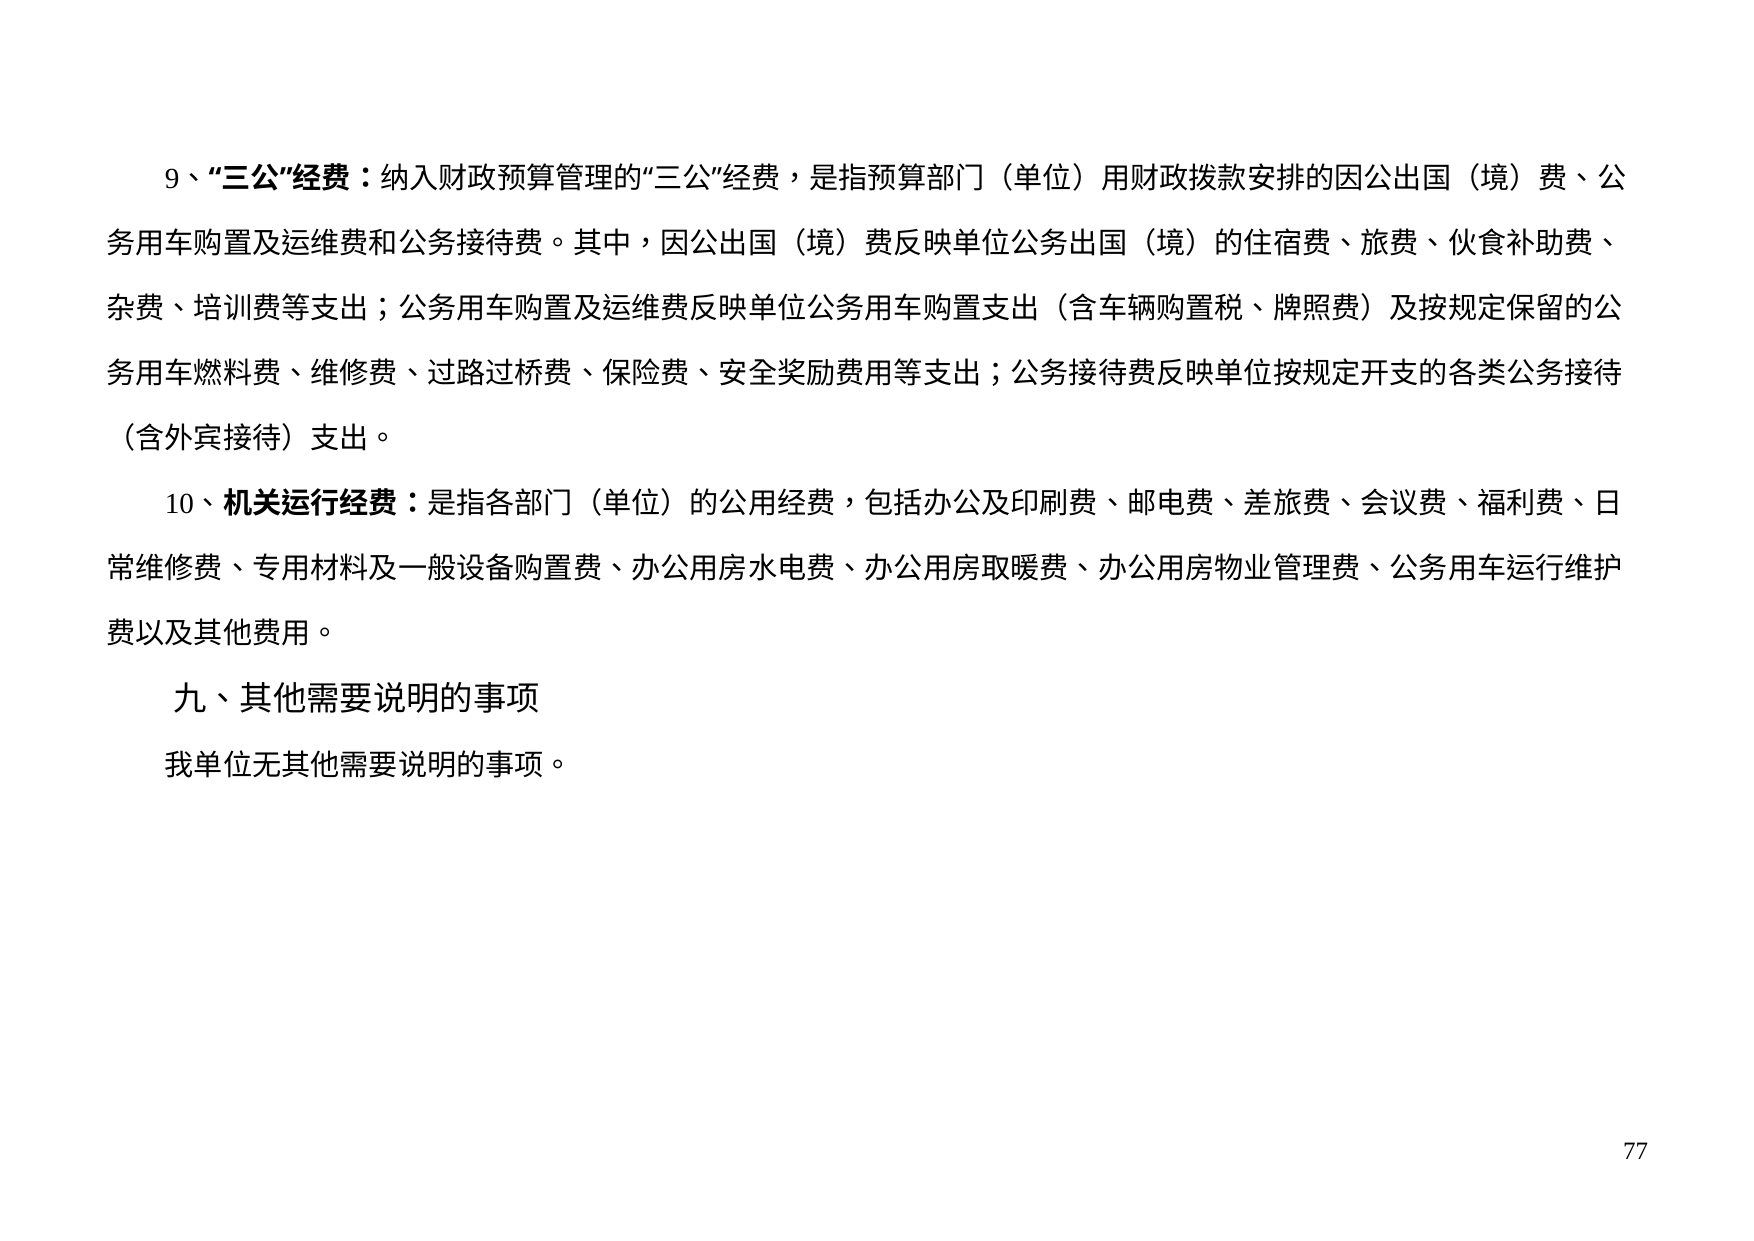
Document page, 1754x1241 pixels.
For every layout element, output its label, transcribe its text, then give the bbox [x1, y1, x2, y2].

text 我单位无其他需要说明的事项。 [106, 731, 1648, 796]
text 九、其他需要说明的事项 [106, 665, 1648, 730]
text 9、“三公”经费：纳入财政预算管理的“三公”经费，是指预算部门（单位）用财政拨款安排的因公出国（境）费、公务用车购置及运维费和公务接待费。其中，因公出国（境）费反映单位公务出国（境）的住宿费、旅费、伙食补助费、杂费、培训费等支出；公务用车购置及运维费反映单位公务用车购置支出（含车辆购置税、牌照费）及按规定保留的公务用车燃料费、维修费、过路过桥费、保险费、安全奖励费用等支出；公务接待费反映单位按规定开支的各类公务接待（含外宾接待）支出。 [106, 144, 1648, 469]
text 10、机关运行经费：是指各部门（单位）的公用经费，包括办公及印刷费、邮电费、差旅费、会议费、福利费、日常维修费、专用材料及一般设备购置费、办公用房水电费、办公用房取暖费、办公用房物业管理费、公务用车运行维护费以及其他费用。 [106, 469, 1648, 664]
